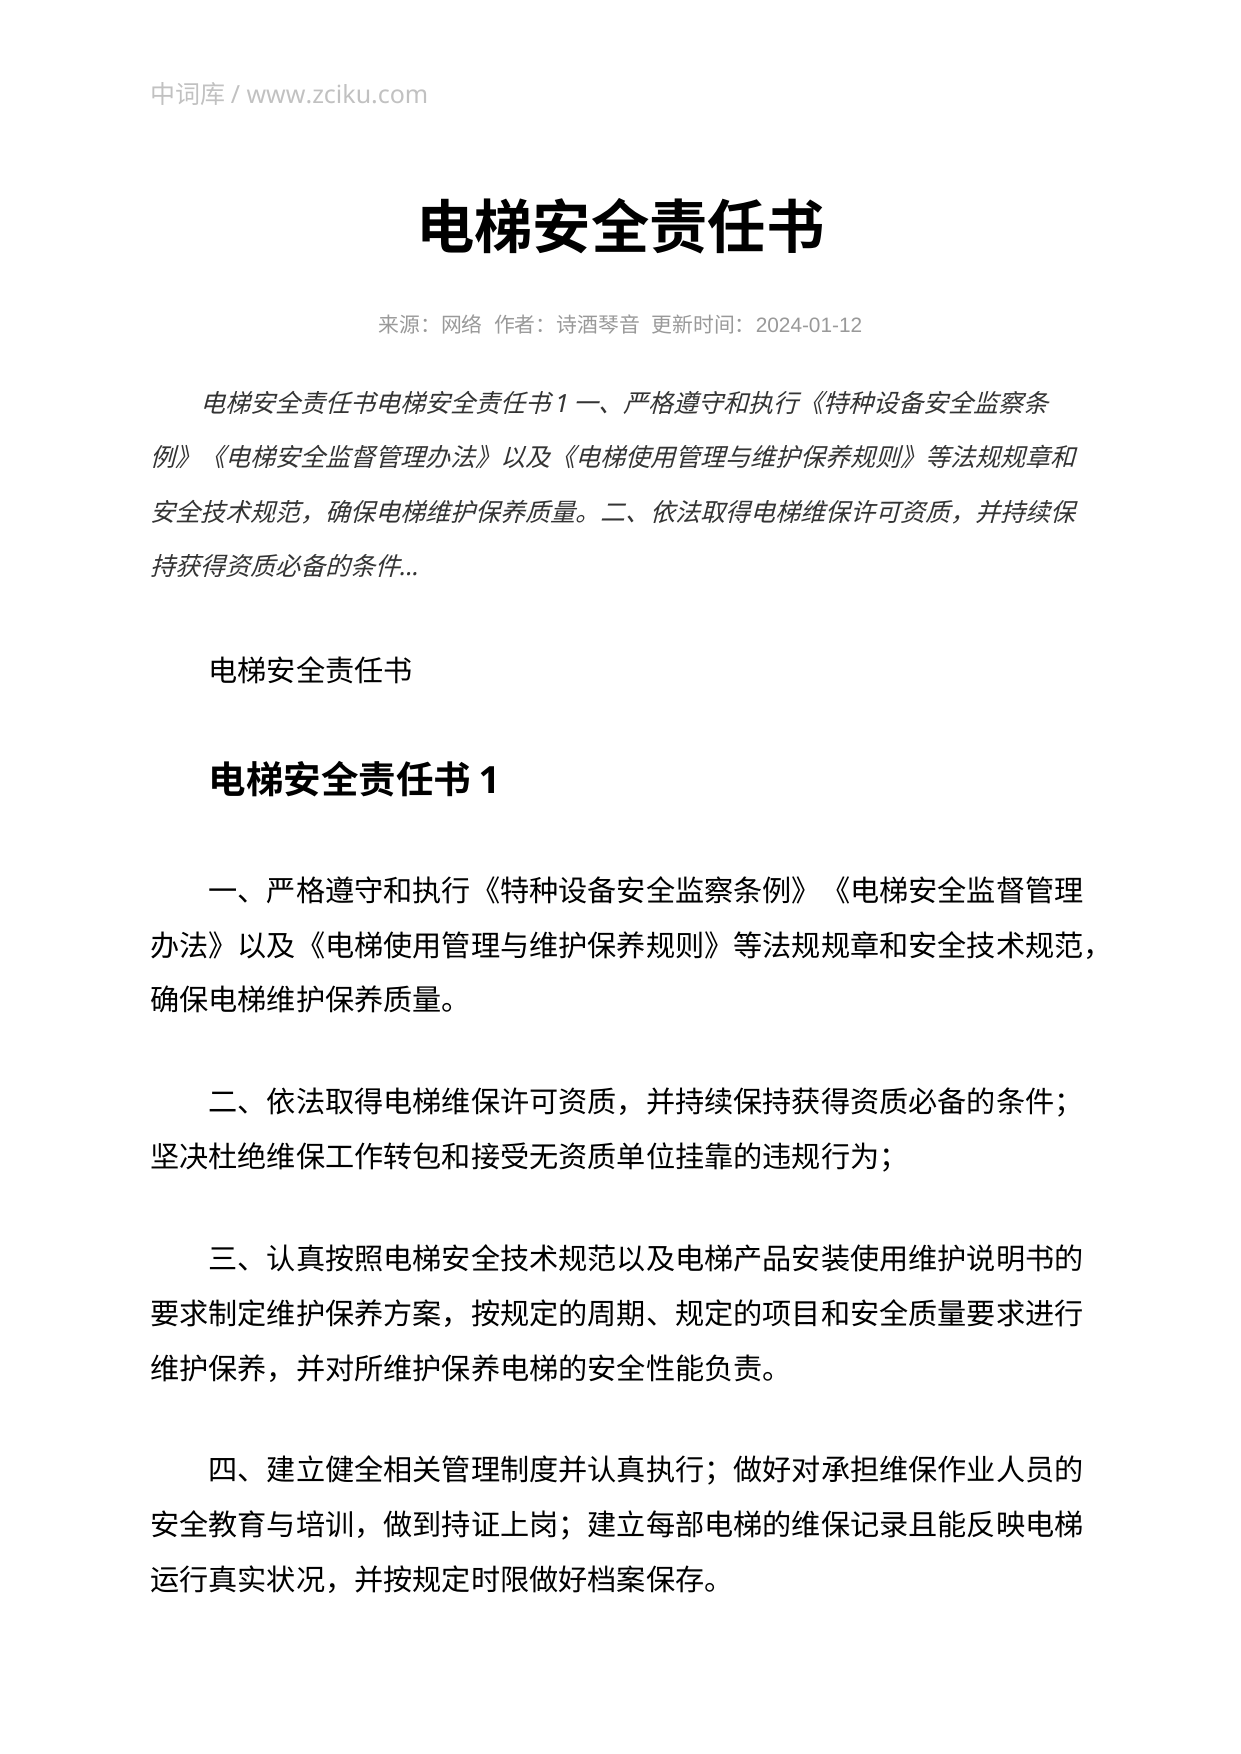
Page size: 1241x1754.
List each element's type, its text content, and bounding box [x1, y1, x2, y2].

text 电梯安全责任书1 [150, 749, 1090, 804]
subtitle 电梯安全责任书 [150, 181, 1090, 266]
text 一、严格遵守和执行《特种设备安全监察条例》《电梯安全监督管理办法》以及《电梯使用管理与维护保养规则》等法规规章和安全技术规范，确保电梯维护保养质量。 [150, 867, 1090, 1019]
text 电梯安全责任书电梯安全责任书1一、严格遵守和执行《特种设备安全监察条例》《电梯安全监督管理办法》以及《电梯使用管理与维护保养规则》等法规规章和安全技术规范，确保电梯维护保养质量。二、依法取得电梯维保许可资质，并持续保持获得资质必备的条件... [150, 383, 1090, 583]
text 二、依法取得电梯维保许可资质，并持续保持获得资质必备的条件；坚决杜绝维保工作转包和接受无资质单位挂靠的违规行为； [150, 1079, 1090, 1176]
text 电梯安全责任书 [150, 648, 1090, 690]
text 三、认真按照电梯安全技术规范以及电梯产品安装使用维护说明书的要求制定维护保养方案，按规定的周期、规定的项目和安全质量要求进行维护保养，并对所维护保养电梯的安全性能负责。 [150, 1235, 1090, 1387]
text 四、建立健全相关管理制度并认真执行；做好对承担维保作业人员的安全教育与培训，做到持证上岗；建立每部电梯的维保记录且能反映电梯运行真实状况，并按规定时限做好档案保存。 [150, 1447, 1090, 1599]
text 来源：网络 作者：诗酒琴音 更新时间：2024-01-12 [150, 313, 1090, 337]
